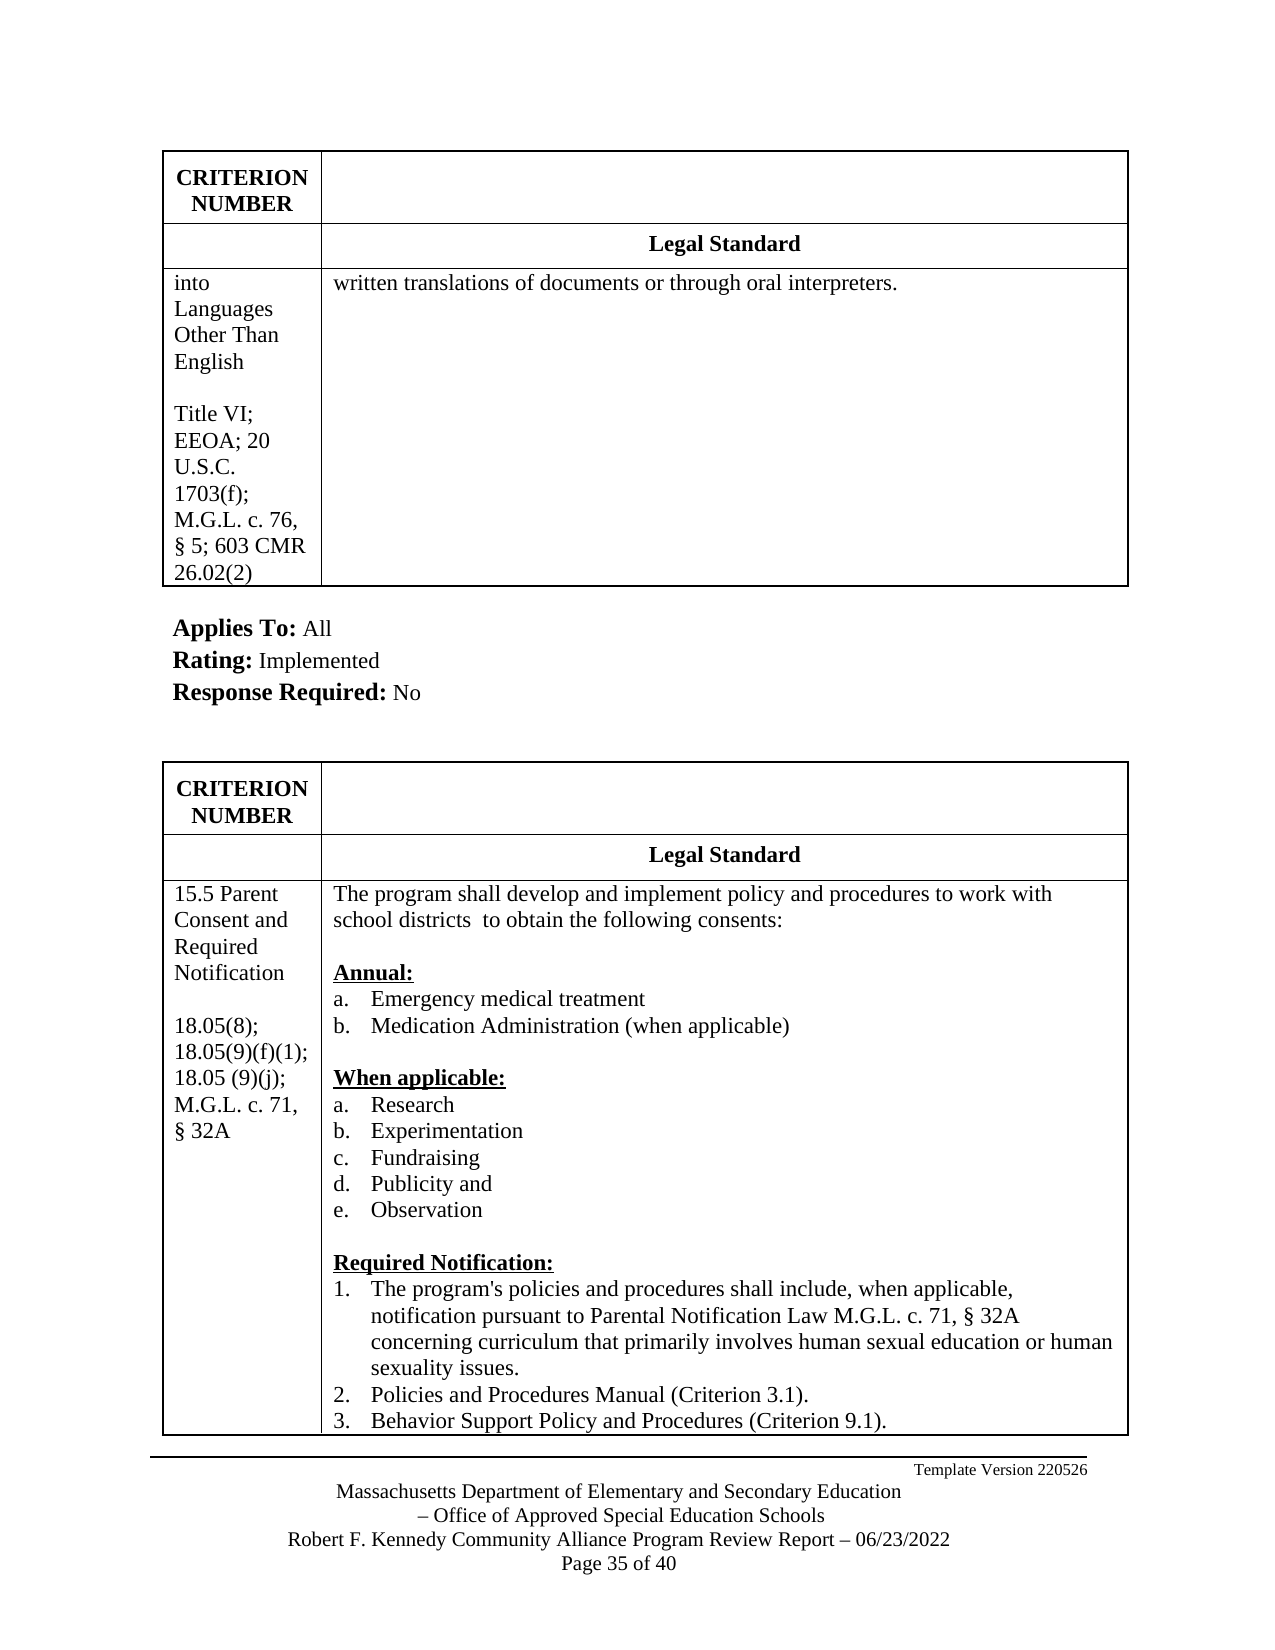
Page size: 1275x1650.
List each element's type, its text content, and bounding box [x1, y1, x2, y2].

table_header CRITERION NUMBER [164, 152, 321, 223]
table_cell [164, 881, 321, 1433]
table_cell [164, 269, 321, 585]
table_header Applies To: All [161, 613, 1127, 645]
table_cell Legal Standard [322, 224, 1127, 268]
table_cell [322, 881, 1127, 1433]
table_cell Response Required: No [161, 677, 1127, 708]
table_header [322, 763, 1127, 834]
table_header [322, 152, 1127, 223]
table_cell [164, 224, 321, 268]
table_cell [322, 269, 1127, 585]
table_cell [164, 835, 321, 879]
table_header CRITERION NUMBER [164, 763, 321, 834]
table_cell Rating: Implemented [161, 645, 1127, 677]
table_cell Legal Standard [322, 835, 1127, 879]
